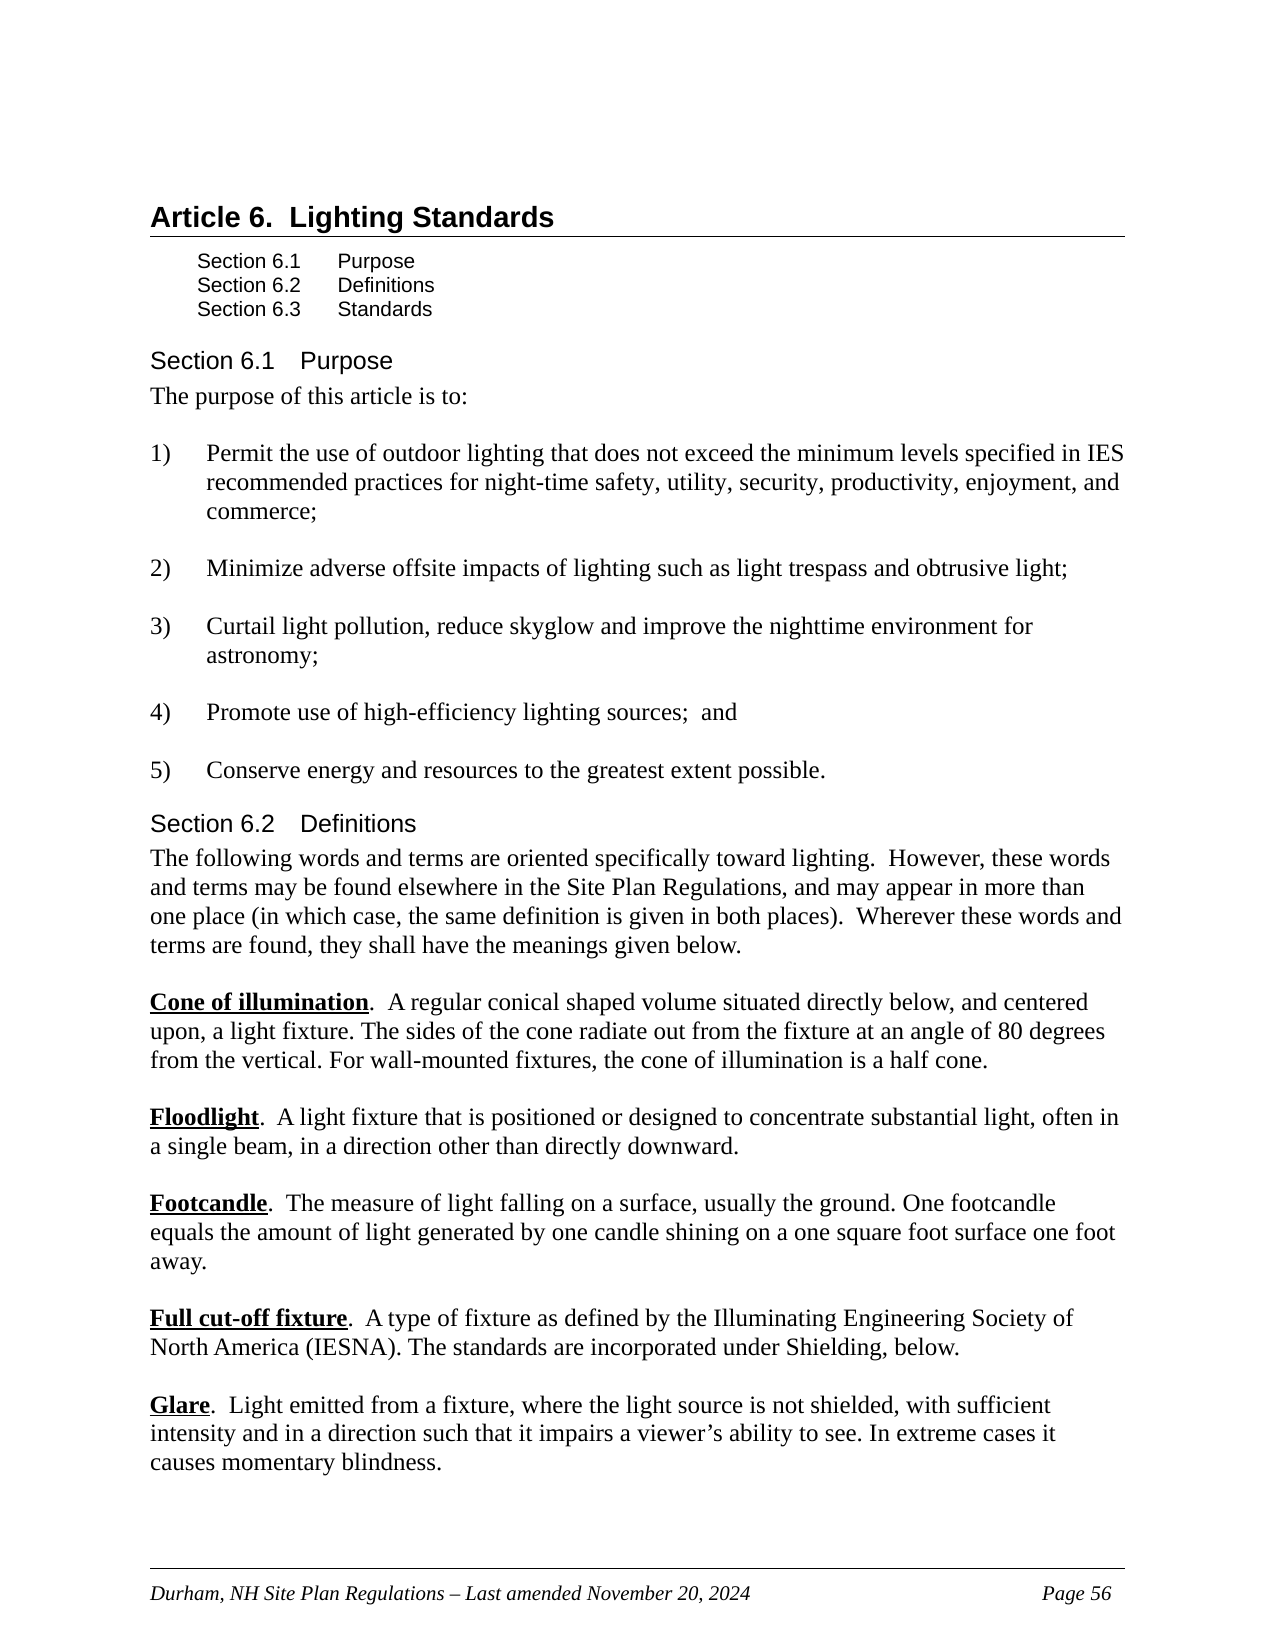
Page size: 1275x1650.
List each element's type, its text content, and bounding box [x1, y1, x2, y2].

list Minimize adverse offsite impacts of lighting such as light trespass and obtrusive light; [150, 553, 1125, 582]
text Full cut-off fixture. A type of fixture as defined by the Illuminating Engineering Society of North America (IESNA). The standards are incorporated under Shielding, below. [149, 1303, 1125, 1361]
subtitle Section 6.1 Purpose [150, 346, 1125, 375]
subtitle Article 6. Lighting Standards [150, 200, 1125, 236]
list Section 6.1 Purpose [197, 249, 1125, 273]
text Floodlight. A light fixture that is positioned or designed to concentrate substantial light, often in a single beam, in a direction other than directly downward. [149, 1102, 1125, 1160]
list Conserve energy and resources to the greatest extent possible. [150, 755, 1125, 783]
list Permit the use of outdoor lighting that does not exceed the minimum levels specified in IES recommended practices for night-time safety, utility, security, productivity, enjoyment, and commerce; [150, 438, 1125, 525]
text The purpose of this article is to: [150, 381, 1125, 410]
list Promote use of high-efficiency lighting sources; and [150, 697, 1125, 726]
text Cone of illumination. A regular conical shaped volume situated directly below, and centered upon, a light fixture. The sides of the cone radiate out from the fixture at an angle of 80 degrees from the vertical. For wall-mounted fixtures, the cone of illumination is a half cone. [149, 987, 1125, 1073]
list Section 6.3 Standards [197, 297, 1125, 321]
list Section 6.2 Definitions [197, 273, 1125, 297]
text Glare. Light emitted from a fixture, where the light source is not shielded, with sufficient intensity and in a direction such that it impairs a viewer’s ability to see. In extreme cases it causes momentary blindness. [149, 1390, 1125, 1476]
text Footcandle. The measure of light falling on a surface, usually the ground. One footcandle equals the amount of light generated by one candle shining on a one square foot surface one foot away. [149, 1188, 1125, 1275]
list Curtail light pollution, reduce skyglow and improve the nighttime environment for astronomy; [150, 611, 1125, 668]
subtitle Section 6.2 Definitions [150, 808, 1125, 837]
text The following words and terms are oriented specifically toward lighting. However, these words and terms may be found elsewhere in the Site Plan Regulations, and may appear in more than one place (in which case, the same definition is given in both places). Wherever these words and terms are found, they shall have the meanings given below. [150, 843, 1125, 958]
